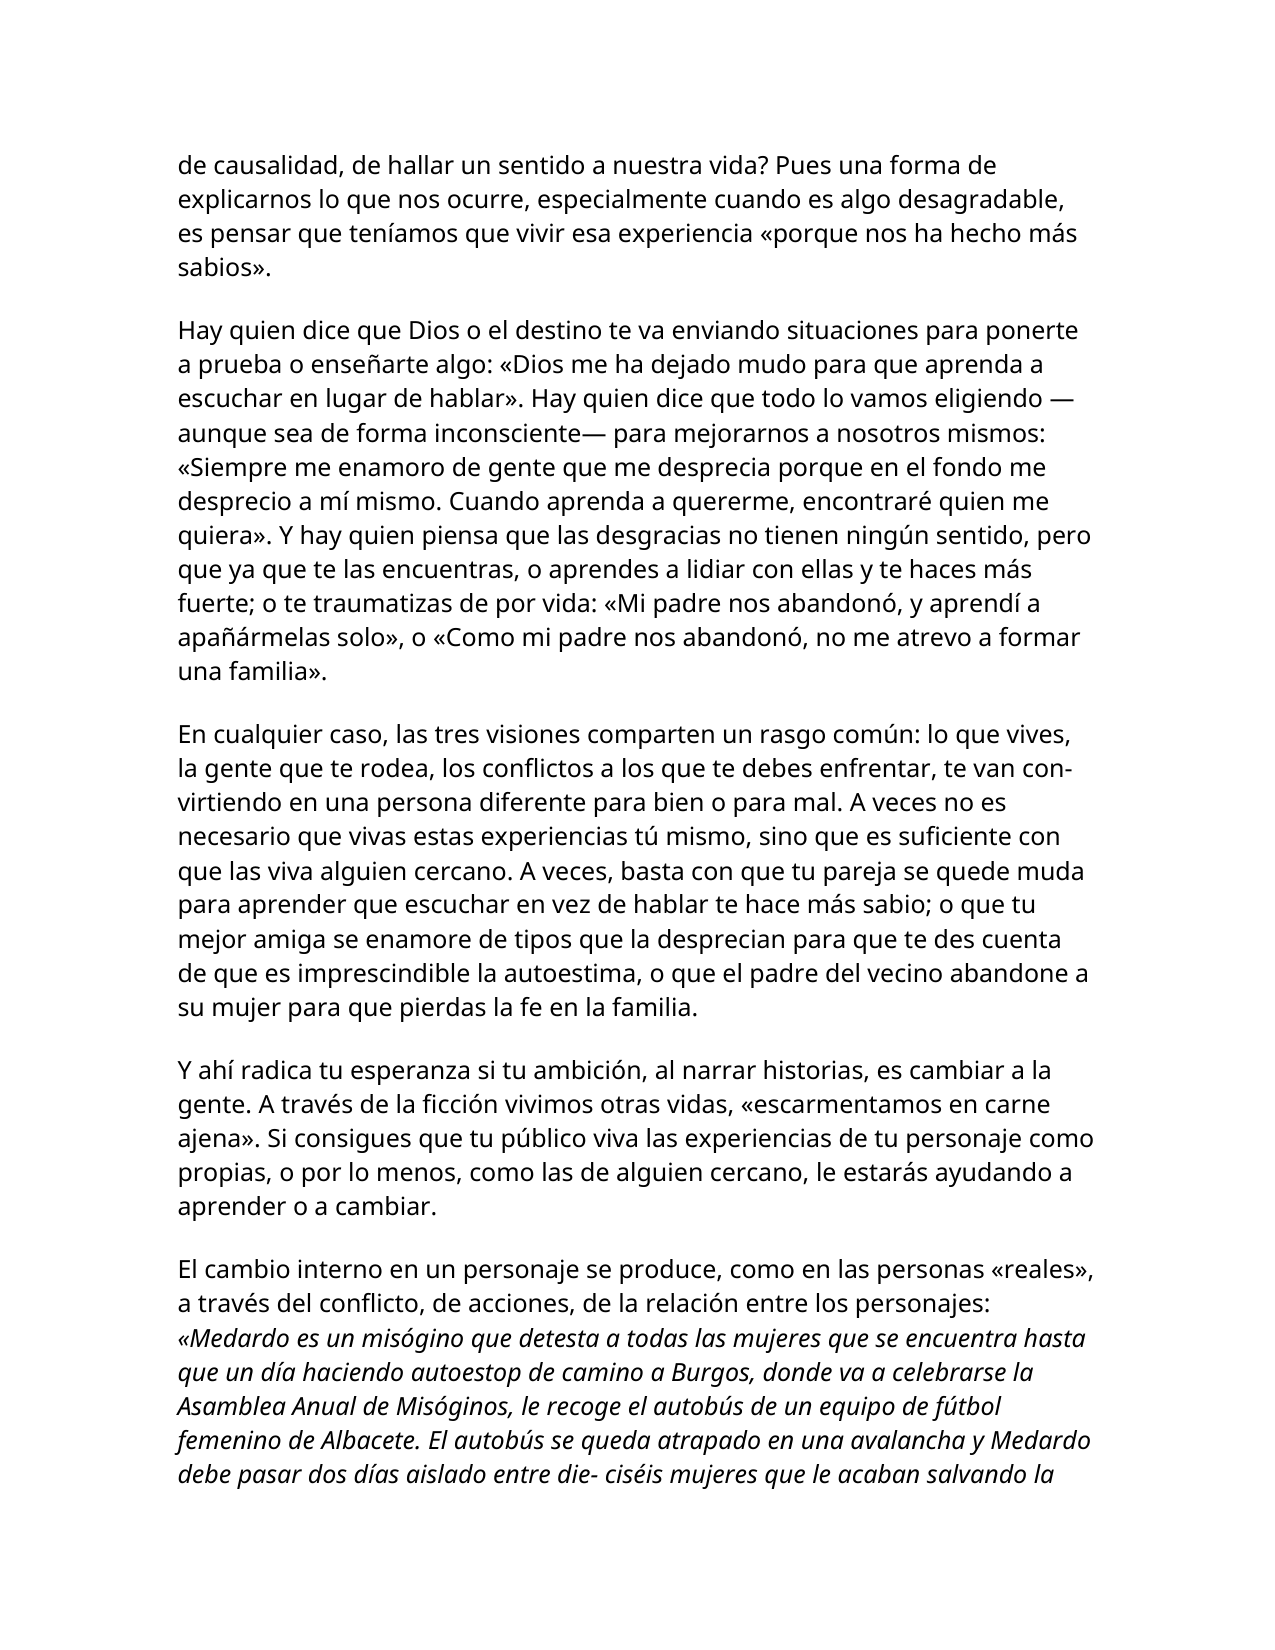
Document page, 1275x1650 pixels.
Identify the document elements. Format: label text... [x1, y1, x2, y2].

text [177, 148, 1098, 284]
text Y ahí radica tu esperanza si tu ambición, al narrar historias, es cambiar a la gente. A través de la ficción vivimos otras vidas, «escarmentamos en carne ajena». Si consigues que tu público viva las experiencias de tu personaje como propias, o por lo menos, como las de alguien cercano, le estarás ayudando a aprender o a cambiar. [177, 1053, 1098, 1223]
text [177, 1252, 1098, 1491]
text En cualquier caso, las tres visiones comparten un rasgo común: lo que vives, la gente que te rodea, los conflictos a los que te debes enfrentar, te van con- virtiendo en una persona diferente para bien o para mal. A veces no es necesario que vivas estas experiencias tú mismo, sino que es suficiente con que las viva alguien cercano. A veces, basta con que tu pareja se quede muda para aprender que escuchar en vez de hablar te hace más sabio; o que tu mejor amiga se enamore de tipos que la desprecian para que te des cuenta de que es imprescindible la autoestima, o que el padre del vecino abandone a su mujer para que pierdas la fe en la familia. [177, 717, 1098, 1023]
text Hay quien dice que Dios o el destino te va enviando situaciones para ponerte a prueba o enseñarte algo: «Dios me ha dejado mudo para que aprenda a escuchar en lugar de hablar». Hay quien dice que todo lo vamos eligiendo —aunque sea de forma inconsciente— para mejorarnos a nosotros mismos: «Siempre me enamoro de gente que me desprecia porque en el fondo me desprecio a mí mismo. Cuando aprenda a quererme, encontraré quien me quiera». Y hay quien piensa que las desgracias no tienen ningún sentido, pero que ya que te las encuentras, o aprendes a lidiar con ellas y te haces más fuerte; o te traumatizas de por vida: «Mi padre nos abandonó, y aprendí a apañármelas solo», o «Como mi padre nos abandonó, no me atrevo a formar una familia». [177, 313, 1098, 688]
